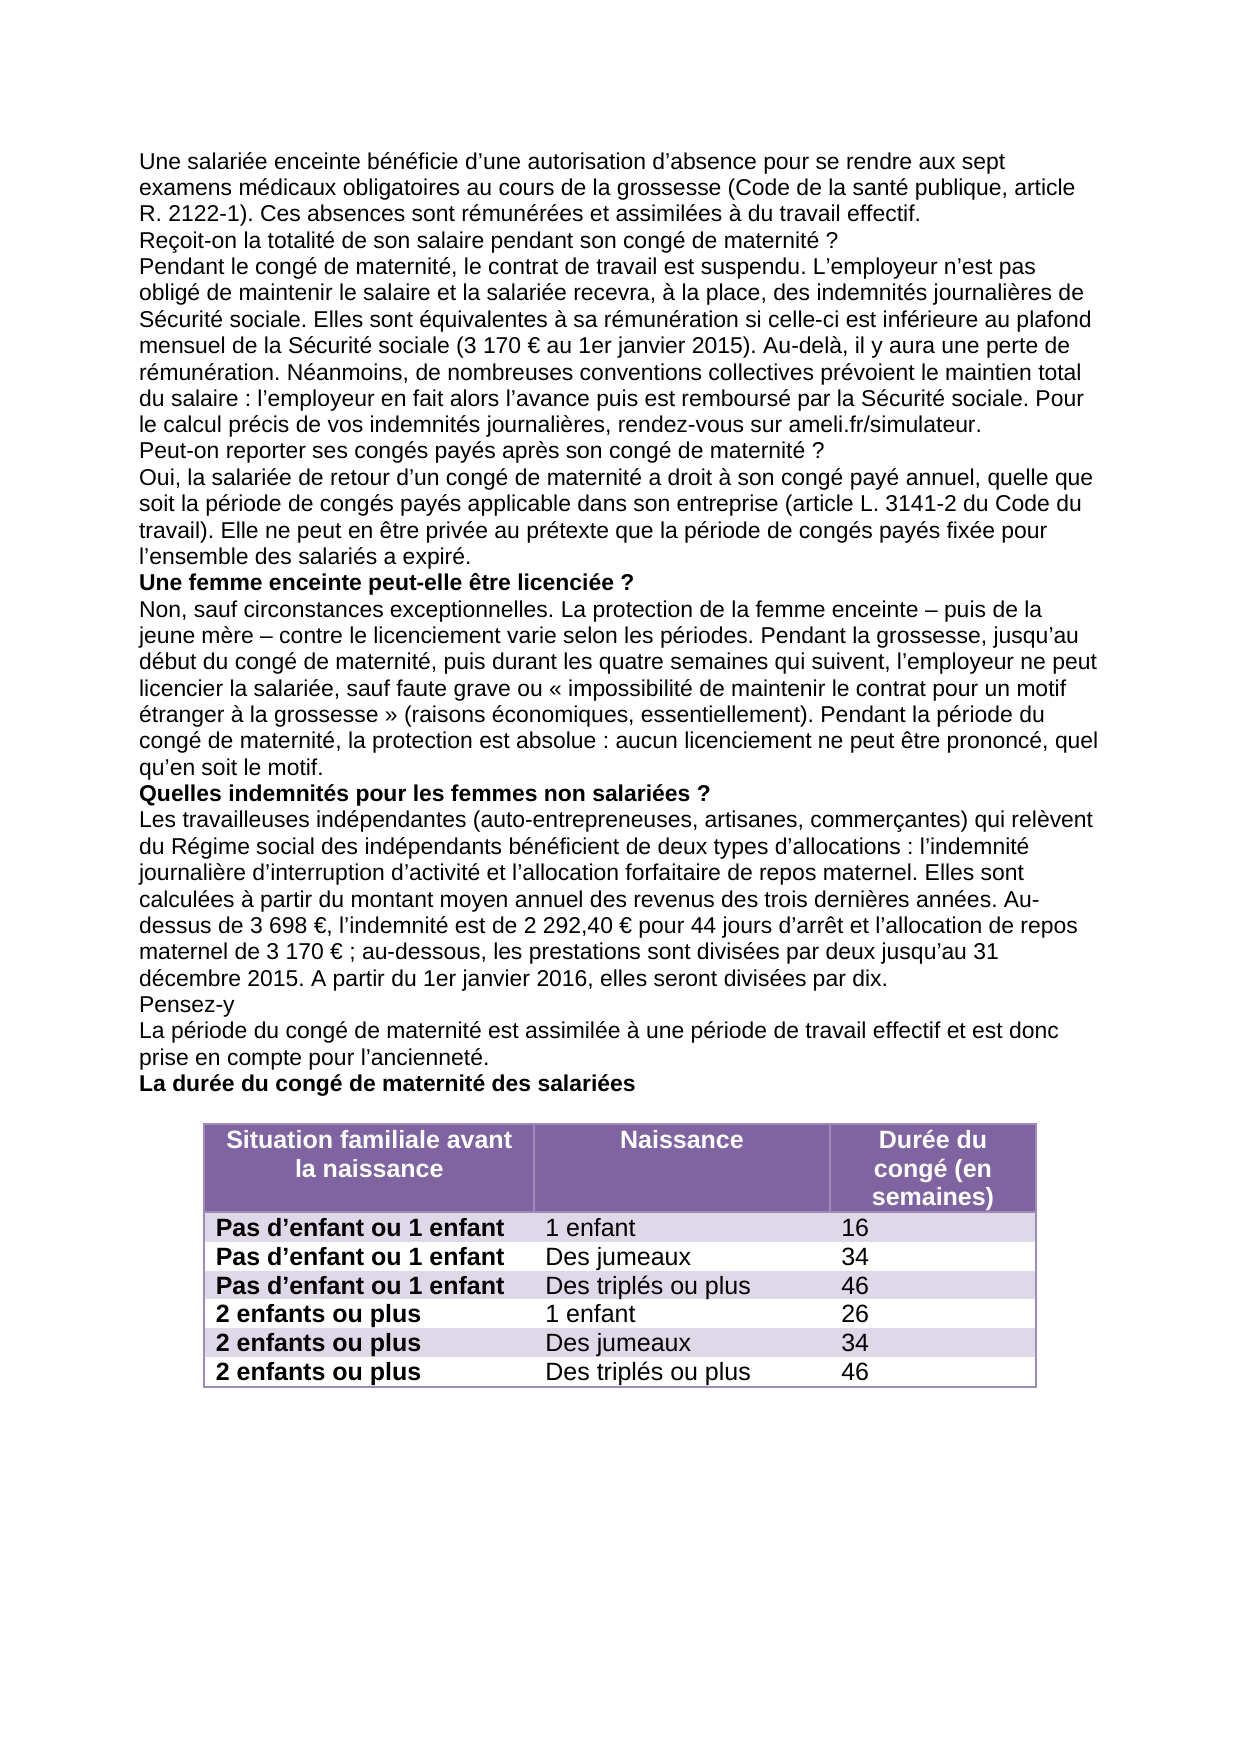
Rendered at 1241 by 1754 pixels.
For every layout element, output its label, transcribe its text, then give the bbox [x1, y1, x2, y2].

text Pendant le congé de maternité, le contrat de travail est suspendu. L’employeur n’est pas obligé de maintenir le salaire et la salariée recevra, à la place, des indemnités journalières de Sécurité sociale. Elles sont équivalentes à sa rémunération si celle-ci est inférieure au plafond mensuel de la Sécurité sociale (3 170 € au 1er janvier 2015). Au-delà, il y aura une perte de rémunération. Néanmoins, de nombreuses conventions collectives prévoient le maintien total du salaire : l’employeur en fait alors l’avance puis est remboursé par la Sécurité sociale. Pour le calcul précis de vos indemnités journalières, rendez-vous sur ameli.fr/simulateur. [139, 253, 1101, 437]
table_cell 46 [830, 1357, 1035, 1386]
table_cell Des jumeaux [534, 1242, 830, 1271]
table_cell Pas d’enfant ou 1 enfant [205, 1242, 534, 1271]
table_header Naissance [535, 1125, 829, 1211]
text Non, sauf circonstances exceptionnelles. La protection de la femme enceinte – puis de la jeune mère – contre le licenciement varie selon les périodes. Pendant la grossesse, jusqu’au début du congé de maternité, puis durant les quatre semaines qui suivent, l’employeur ne peut licencier la salariée, sauf faute grave ou « impossibilité de maintenir le contrat pour un motif étranger à la grossesse » (raisons économiques, essentiellement). Pendant la période du congé de maternité, la protection est absolue : aucun licenciement ne peut être prononcé, quel qu’en soit le motif. [139, 596, 1101, 780]
table_cell Des triplés ou plus [534, 1271, 830, 1299]
table_cell 1 enfant [534, 1299, 830, 1328]
table_header Durée du congé (en semaines) [831, 1125, 1035, 1211]
table_cell 26 [830, 1299, 1035, 1328]
table_cell Des jumeaux [534, 1328, 830, 1357]
table_cell Des triplés ou plus [534, 1357, 830, 1386]
text Les travailleuses indépendantes (auto-entrepreneuses, artisanes, commerçantes) qui relèvent du Régime social des indépendants bénéficient de deux types d’allocations : l’indemnité journalière d’interruption d’activité et l’allocation forfaitaire de repos maternel. Elles sont calculées à partir du montant moyen annuel des revenus des trois dernières années. Au-dessus de 3 698 €, l’indemnité est de 2 292,40 € pour 44 jours d’arrêt et l’allocation de repos maternel de 3 170 € ; au-dessous, les prestations sont divisées par deux jusqu’au 31 décembre 2015. A partir du 1er janvier 2016, elles seront divisées par dix. [139, 806, 1101, 991]
text Oui, la salariée de retour d’un congé de maternité a droit à son congé payé annuel, quelle que soit la période de congés payés applicable dans son entreprise (article L. 3141-2 du Code du travail). Elle ne peut en être privée au prétexte que la période de congés payés fixée pour l’ensemble des salariés a expiré. [139, 464, 1101, 569]
text Pensez-y [139, 991, 1101, 1017]
table_cell Pas d’enfant ou 1 enfant [205, 1271, 534, 1299]
table_cell Pas d’enfant ou 1 enfant [205, 1213, 534, 1242]
text La période du congé de maternité est assimilée à une période de travail effectif et est donc prise en compte pour l’ancienneté. [139, 1017, 1101, 1070]
table_cell 2 enfants ou plus [205, 1299, 534, 1328]
text Une femme enceinte peut-elle être licenciée ? [139, 569, 1101, 596]
table_header Situation familiale avant la naissance [205, 1125, 533, 1211]
table_cell 34 [830, 1242, 1035, 1271]
text Quelles indemnités pour les femmes non salariées ? [139, 780, 1101, 806]
table_cell 16 [830, 1213, 1035, 1242]
text Reçoit-on la totalité de son salaire pendant son congé de maternité ? [139, 227, 1101, 253]
table_cell 1 enfant [534, 1213, 830, 1242]
table_cell 34 [830, 1328, 1035, 1357]
table_cell 2 enfants ou plus [205, 1357, 534, 1386]
text Une salariée enceinte bénéficie d’une autorisation d’absence pour se rendre aux sept examens médicaux obligatoires au cours de la grossesse (Code de la santé publique, article R. 2122-1). Ces absences sont rémunérées et assimilées à du travail effectif. [139, 148, 1101, 227]
text La durée du congé de maternité des salariées [139, 1070, 1101, 1123]
text Peut-on reporter ses congés payés après son congé de maternité ? [139, 437, 1101, 464]
table_cell 46 [830, 1271, 1035, 1299]
table_cell 2 enfants ou plus [205, 1328, 534, 1357]
